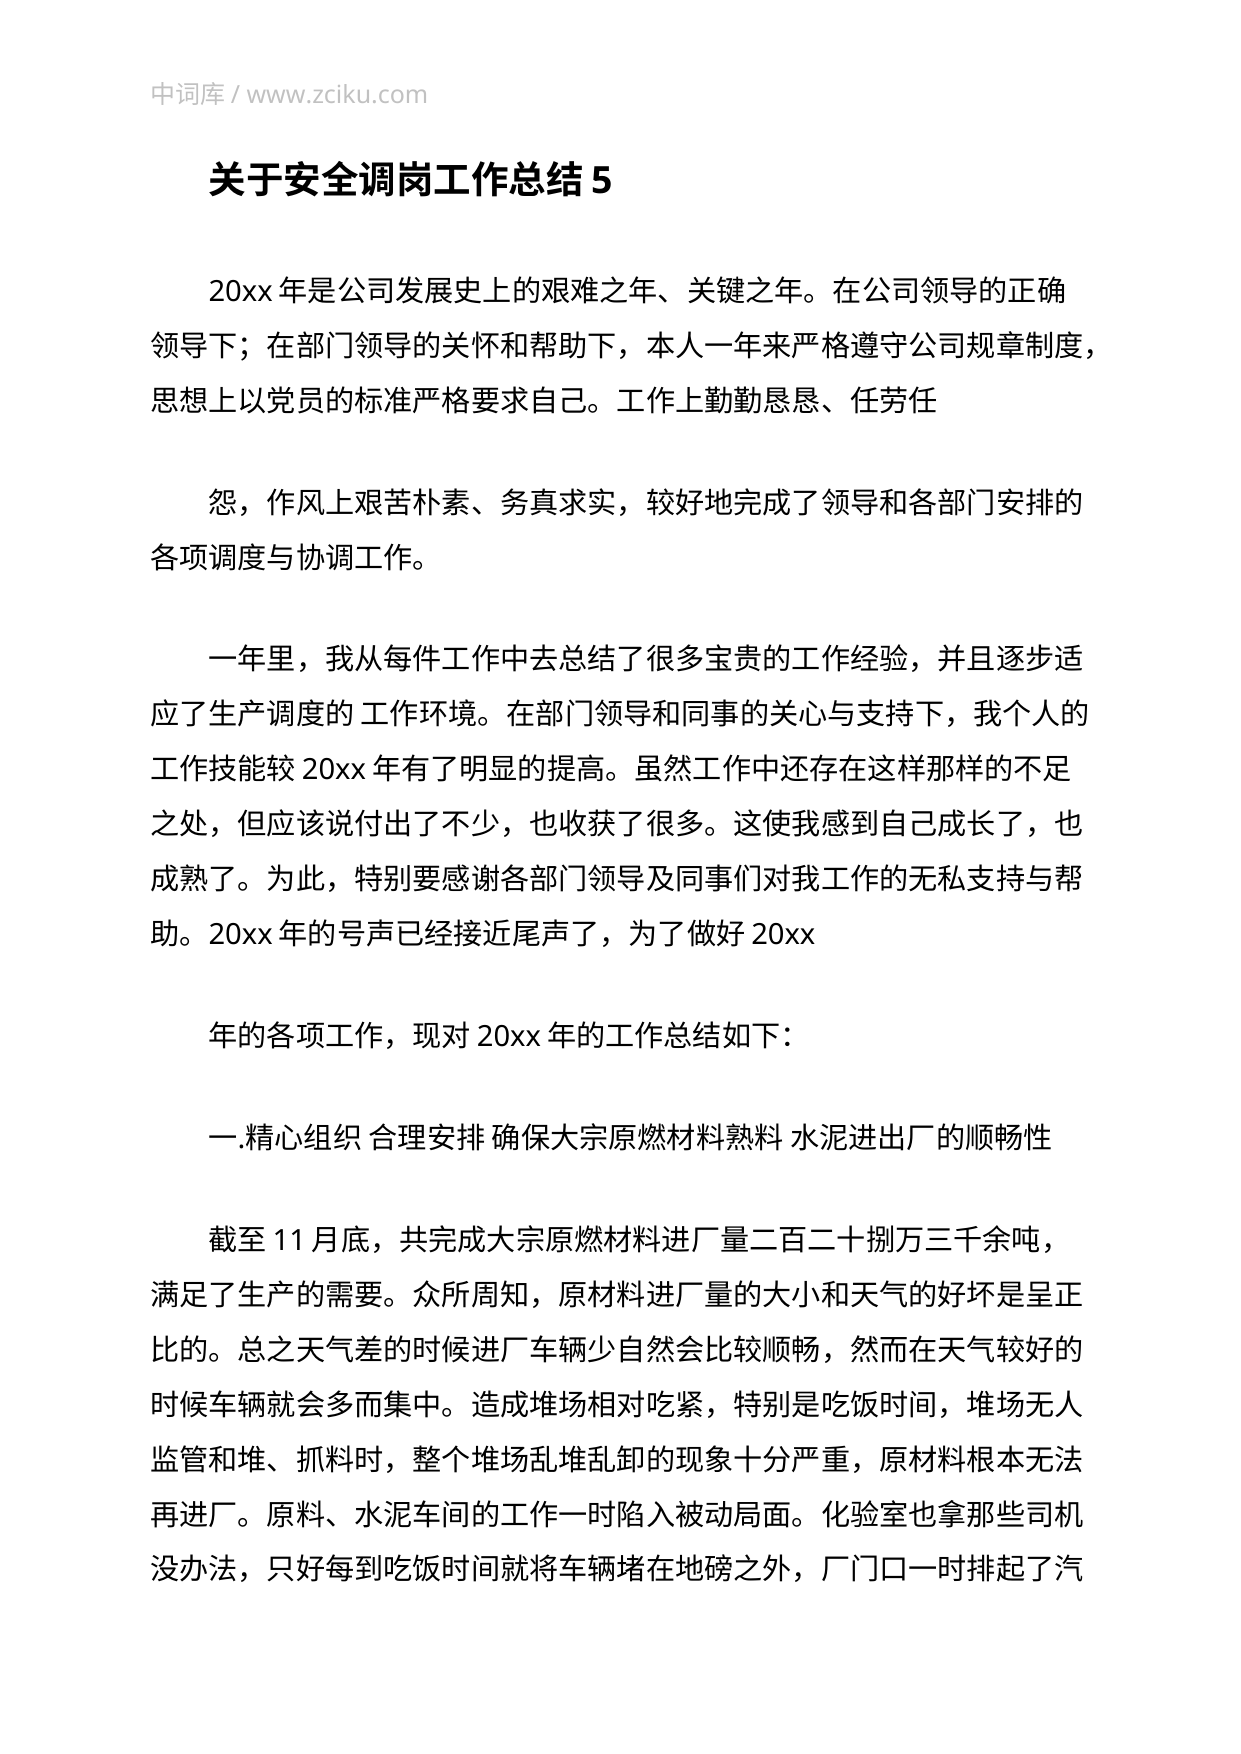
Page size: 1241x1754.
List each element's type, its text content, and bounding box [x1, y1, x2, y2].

text 关于安全调岗工作总结5 [150, 150, 1090, 204]
text 一年里，我从每件工作中去总结了很多宝贵的工作经验，并且逐步适应了生产调度的 工作环境。在部门领导和同事的关心与支持下，我个人的工作技能较20xx年有了明显的提高。虽然工作中还存在这样那样的不足之处，但应该说付出了不少，也收获了很多。这使我感到自己成长了，也成熟了。为此，特别要感谢各部门领导及同事们对我工作的无私支持与帮助。20xx年的号声已经接近尾声了，为了做好20xx [150, 636, 1090, 953]
text 20xx年是公司发展史上的艰难之年、关键之年。在公司领导的正确领导下；在部门领导的关怀和帮助下，本人一年来严格遵守公司规章制度，思想上以党员的标准严格要求自己。工作上勤勤恳恳、任劳任 [150, 268, 1090, 420]
text 年的各项工作，现对20xx年的工作总结如下： [150, 1012, 1090, 1055]
text 怨，作风上艰苦朴素、务真求实，较好地完成了领导和各部门安排的各项调度与协调工作。 [150, 479, 1090, 576]
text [150, 1216, 1090, 1588]
text 一.精心组织 合理安排 确保大宗原燃材料熟料 水泥进出厂的顺畅性 [150, 1114, 1090, 1157]
